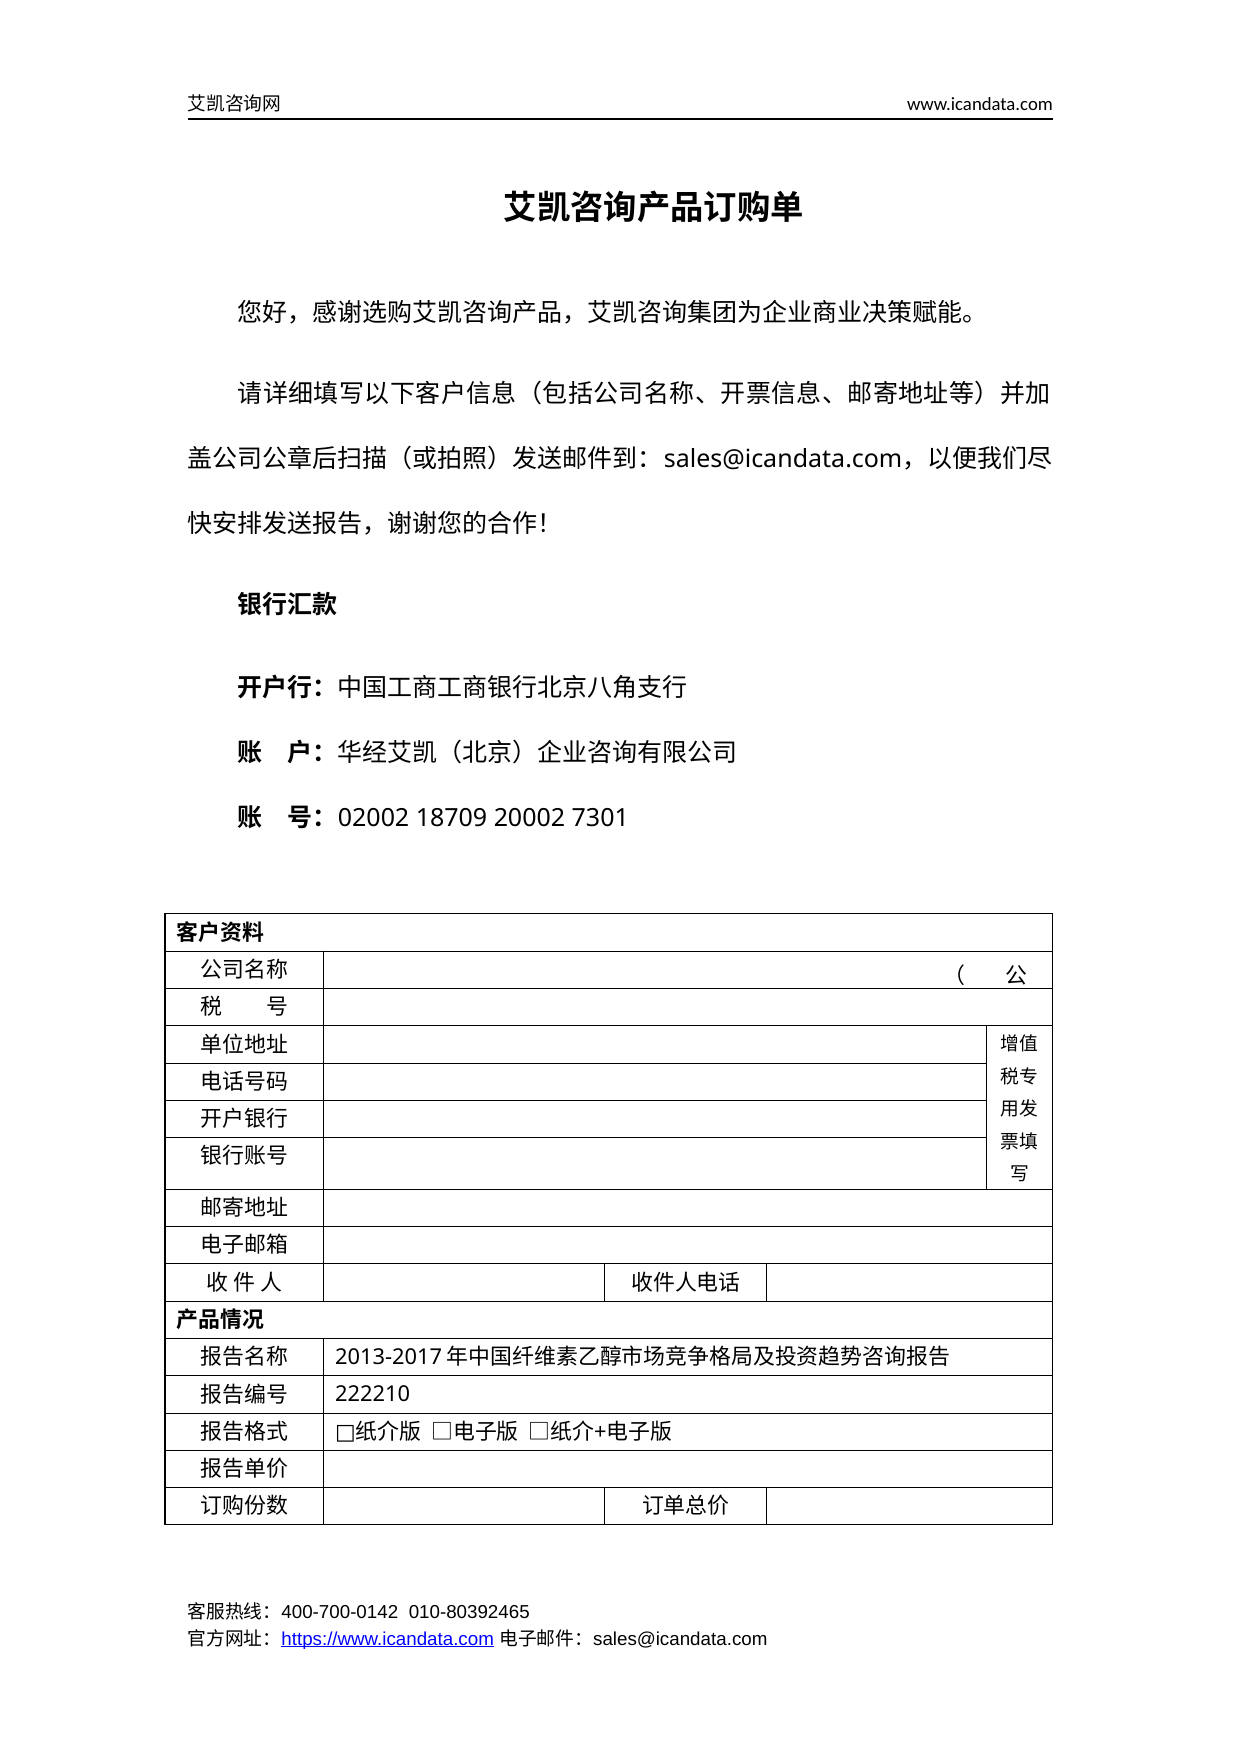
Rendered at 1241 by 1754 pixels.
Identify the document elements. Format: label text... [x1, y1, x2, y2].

table_cell 2013-2017年中国纤维素乙醇市场竞争格局及投资趋势咨询报告 [324, 1339, 1052, 1375]
table_cell 增值税专用发票填写 [987, 1026, 1052, 1189]
table_cell 开户银行 [166, 1101, 323, 1137]
table_cell 电子邮箱 [166, 1227, 323, 1263]
table_cell [324, 1138, 986, 1189]
table_cell [324, 1451, 1052, 1487]
table_cell 订购份数 [166, 1488, 323, 1524]
table_cell [324, 1227, 1052, 1263]
table_cell 报告格式 [166, 1414, 323, 1450]
table_cell 公司名称 [166, 952, 323, 988]
table_cell [324, 989, 1052, 1025]
table_cell [324, 1026, 986, 1062]
table_cell 银行账号 [166, 1138, 323, 1189]
table_header 客户资料 [166, 914, 1052, 951]
table_cell [324, 1101, 986, 1137]
table_cell 税 号 [166, 989, 323, 1025]
table_cell 222210 [324, 1376, 1052, 1412]
text 账 户：华经艾凯（北京）企业咨询有限公司 [187, 718, 1053, 783]
table_cell 报告单价 [166, 1451, 323, 1487]
table_cell [767, 1264, 1052, 1301]
table_cell [324, 1264, 604, 1301]
table_cell [324, 1488, 604, 1524]
table_cell 单位地址 [166, 1026, 323, 1062]
table_cell 报告编号 [166, 1376, 323, 1412]
text 开户行：中国工商工商银行北京八角支行 [187, 653, 1053, 718]
text 请详细填写以下客户信息（包括公司名称、开票信息、邮寄地址等）并加盖公司公章后扫描（或拍照）发送邮件到：sales@icandata.com，以便我们尽快安排发送报告，谢谢您的合作！ [187, 359, 1053, 554]
table_cell [324, 1190, 1052, 1226]
text 账 号：02002 18709 20002 7301 [187, 783, 1053, 848]
table_cell [767, 1488, 1052, 1524]
text 艾凯咨询产品订购单 [187, 172, 1053, 237]
table_cell 收件人电话 [605, 1264, 766, 1301]
table_cell 产品情况 [166, 1302, 1052, 1338]
table_cell [324, 1064, 986, 1100]
text 银行汇款 [187, 570, 1053, 635]
table_cell □纸介版 □电子版 □纸介+电子版 [324, 1414, 1052, 1450]
table_cell 报告名称 [166, 1339, 323, 1375]
table_cell [324, 952, 1052, 988]
table_cell 邮寄地址 [166, 1190, 323, 1226]
text 您好，感谢选购艾凯咨询产品，艾凯咨询集团为企业商业决策赋能。 [187, 278, 1053, 343]
table_cell 收 件 人 [166, 1264, 323, 1301]
table_cell 电话号码 [166, 1064, 323, 1100]
table_cell 订单总价 [605, 1488, 766, 1524]
